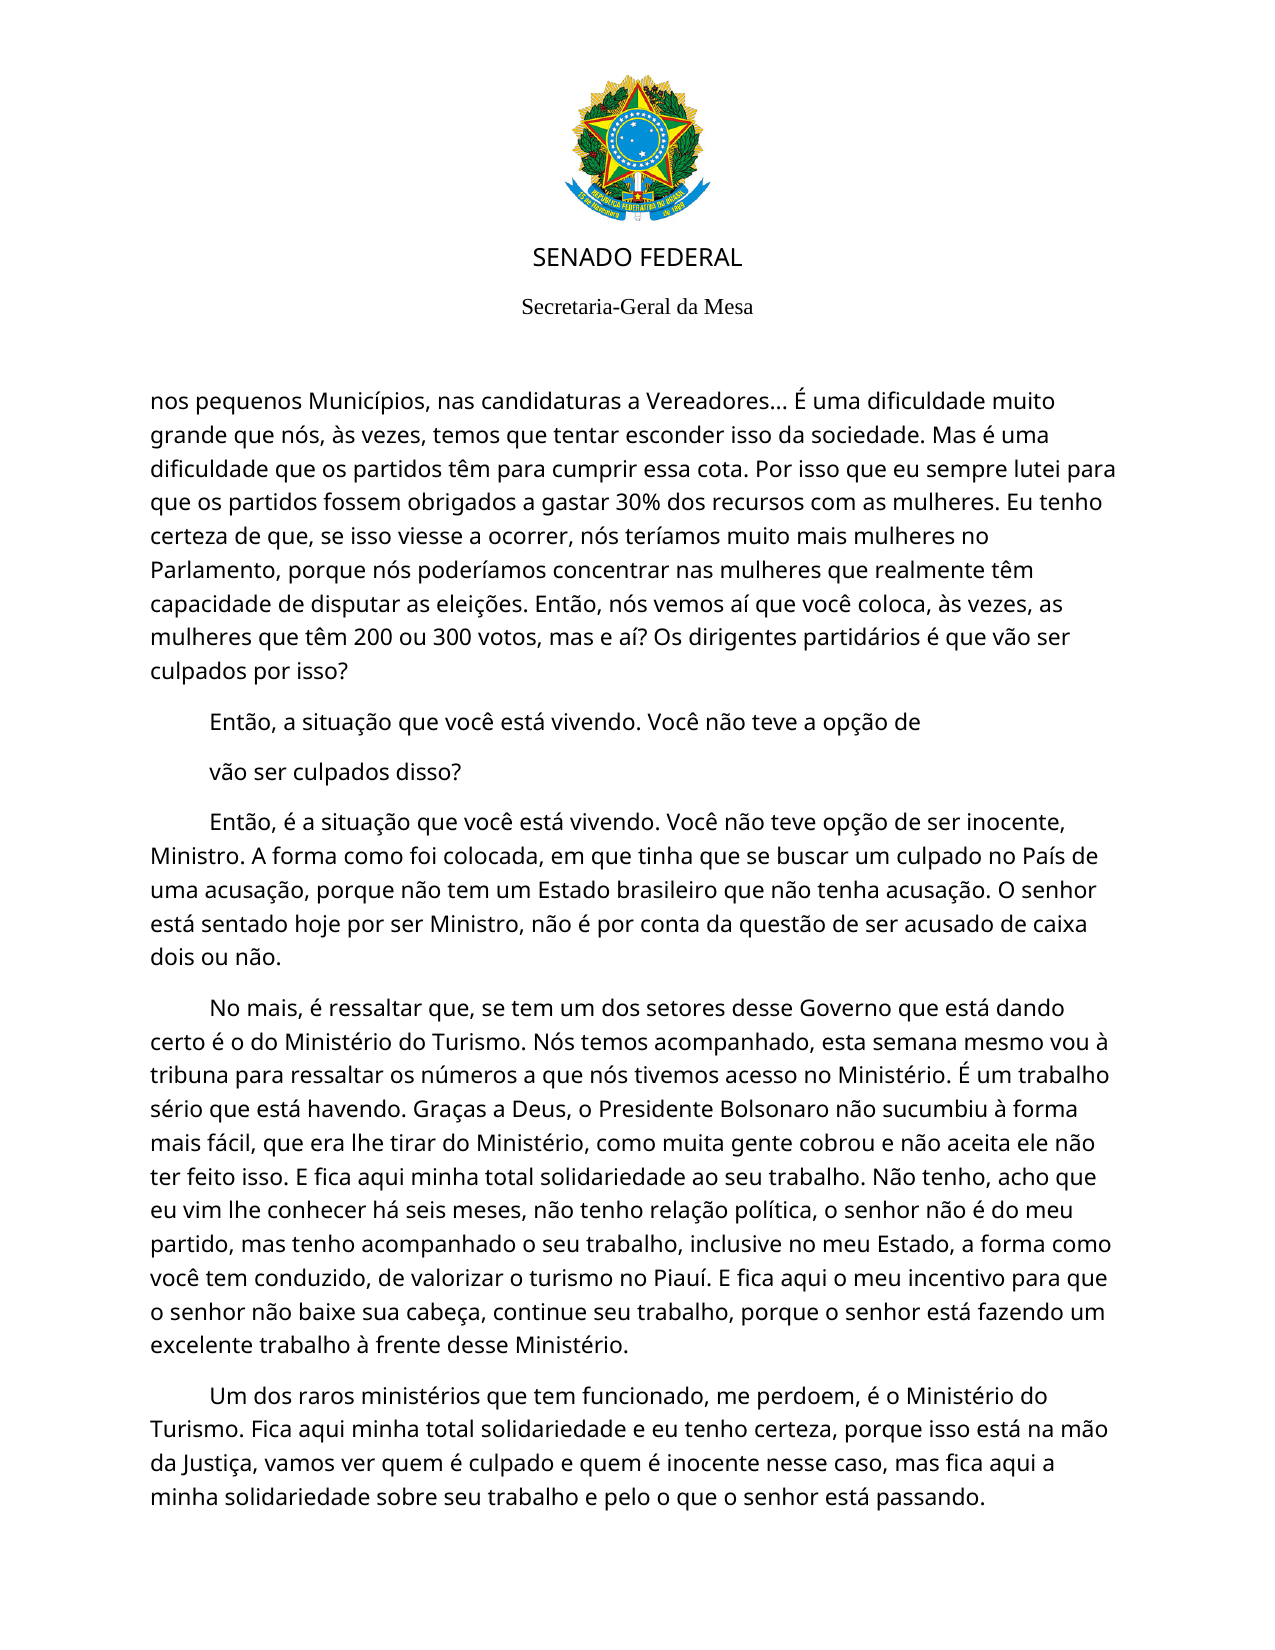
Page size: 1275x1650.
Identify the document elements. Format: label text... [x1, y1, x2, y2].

text vão ser culpados disso? [150, 756, 1125, 787]
text Um dos raros ministérios que tem funcionado, me perdoem, é o Ministério do Turismo. Fica aqui minha total solidariedade e eu tenho certeza, porque isso está na mão da Justiça, vamos ver quem é culpado e quem é inocente nesse caso, mas fica aqui a minha solidariedade sobre seu trabalho e pelo o que o senhor está passando. [150, 1379, 1125, 1512]
text Então, é a situação que você está vivendo. Você não teve opção de ser inocente, Ministro. A forma como foi colocada, em que tinha que se buscar um culpado no País de uma acusação, porque não tem um Estado brasileiro que não tenha acusação. O senhor está sentado hoje por ser Ministro, não é por conta da questão de ser acusado de caixa dois ou não. [150, 806, 1125, 972]
text Então, a situação que você está vivendo. Você não teve a opção de [150, 705, 1125, 737]
text No mais, é ressaltar que, se tem um dos setores desse Governo que está dando certo é o do Ministério do Turismo. Nós temos acompanhado, esta semana mesmo vou à tribuna para ressaltar os números a que nós tivemos acesso no Ministério. É um trabalho sério que está havendo. Graças a Deus, o Presidente Bolsonaro não sucumbiu à forma mais fácil, que era lhe tirar do Ministério, como muita gente cobrou e não aceita ele não ter feito isso. E fica aqui minha total solidariedade ao seu trabalho. Não tenho, acho que eu vim lhe conhecer há seis meses, não tenho relação política, o senhor não é do meu partido, mas tenho acompanhado o seu trabalho, inclusive no meu Estado, a forma como você tem conduzido, de valorizar o turismo no Piauí. E fica aqui o meu incentivo para que o senhor não baixe sua cabeça, continue seu trabalho, porque o senhor está fazendo um excelente trabalho à frente desse Ministério. [150, 992, 1125, 1360]
picture [564, 75, 711, 221]
